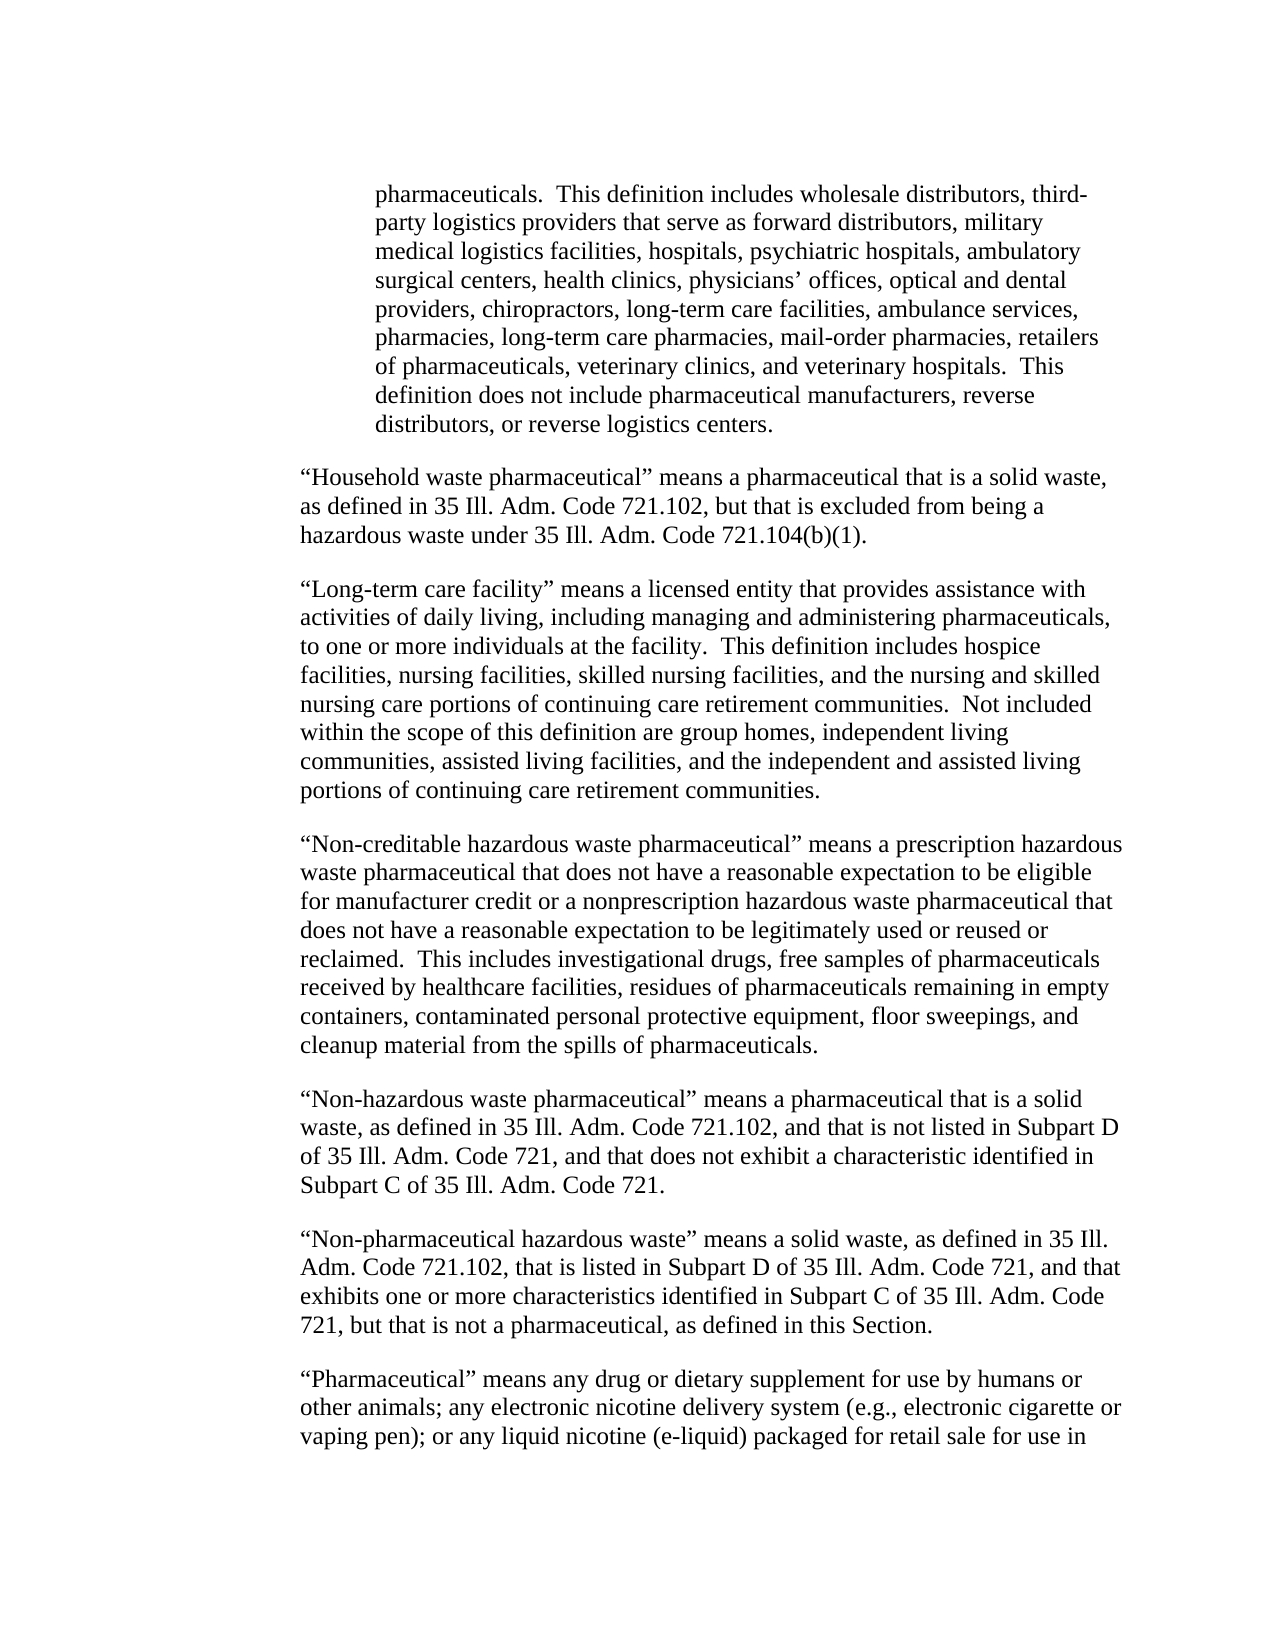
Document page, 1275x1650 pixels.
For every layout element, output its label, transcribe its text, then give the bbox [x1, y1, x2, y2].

text “Non-pharmaceutical hazardous waste” means a solid waste, as defined in 35 Ill. Adm. Code 721.102, that is listed in Subpart D of 35 Ill. Adm. Code 721, and that exhibits one or more characteristics identified in Subpart C of 35 Ill. Adm. Code 721, but that is not a pharmaceutical, as defined in this Section. [300, 1224, 1125, 1339]
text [375, 179, 1125, 437]
text “Non-creditable hazardous waste pharmaceutical” means a prescription hazardous waste pharmaceutical that does not have a reasonable expectation to be eligible for manufacturer credit or a nonprescription hazardous waste pharmaceutical that does not have a reasonable expectation to be legitimately used or reused or reclaimed. This includes investigational drugs, free samples of pharmaceuticals received by healthcare facilities, residues of pharmaceuticals remaining in empty containers, contaminated personal protective equipment, floor sweepings, and cleanup material from the spills of pharmaceuticals. [300, 829, 1125, 1059]
text “Long-term care facility” means a licensed entity that provides assistance with activities of daily living, including managing and administering pharmaceuticals, to one or more individuals at the facility. This definition includes hospice facilities, nursing facilities, skilled nursing facilities, and the nursing and skilled nursing care portions of continuing care retirement communities. Not included within the scope of this definition are group homes, independent living communities, assisted living facilities, and the independent and assisted living portions of continuing care retirement communities. [300, 574, 1125, 804]
text “Household waste pharmaceutical” means a pharmaceutical that is a solid waste, as defined in 35 Ill. Adm. Code 721.102, but that is excluded from being a hazardous waste under 35 Ill. Adm. Code 721.104(b)(1). [300, 462, 1125, 549]
text “Non-hazardous waste pharmaceutical” means a pharmaceutical that is a solid waste, as defined in 35 Ill. Adm. Code 721.102, and that is not listed in Subpart D of 35 Ill. Adm. Code 721, and that does not exhibit a characteristic identified in Subpart C of 35 Ill. Adm. Code 721. [300, 1084, 1125, 1199]
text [300, 1364, 1125, 1450]
